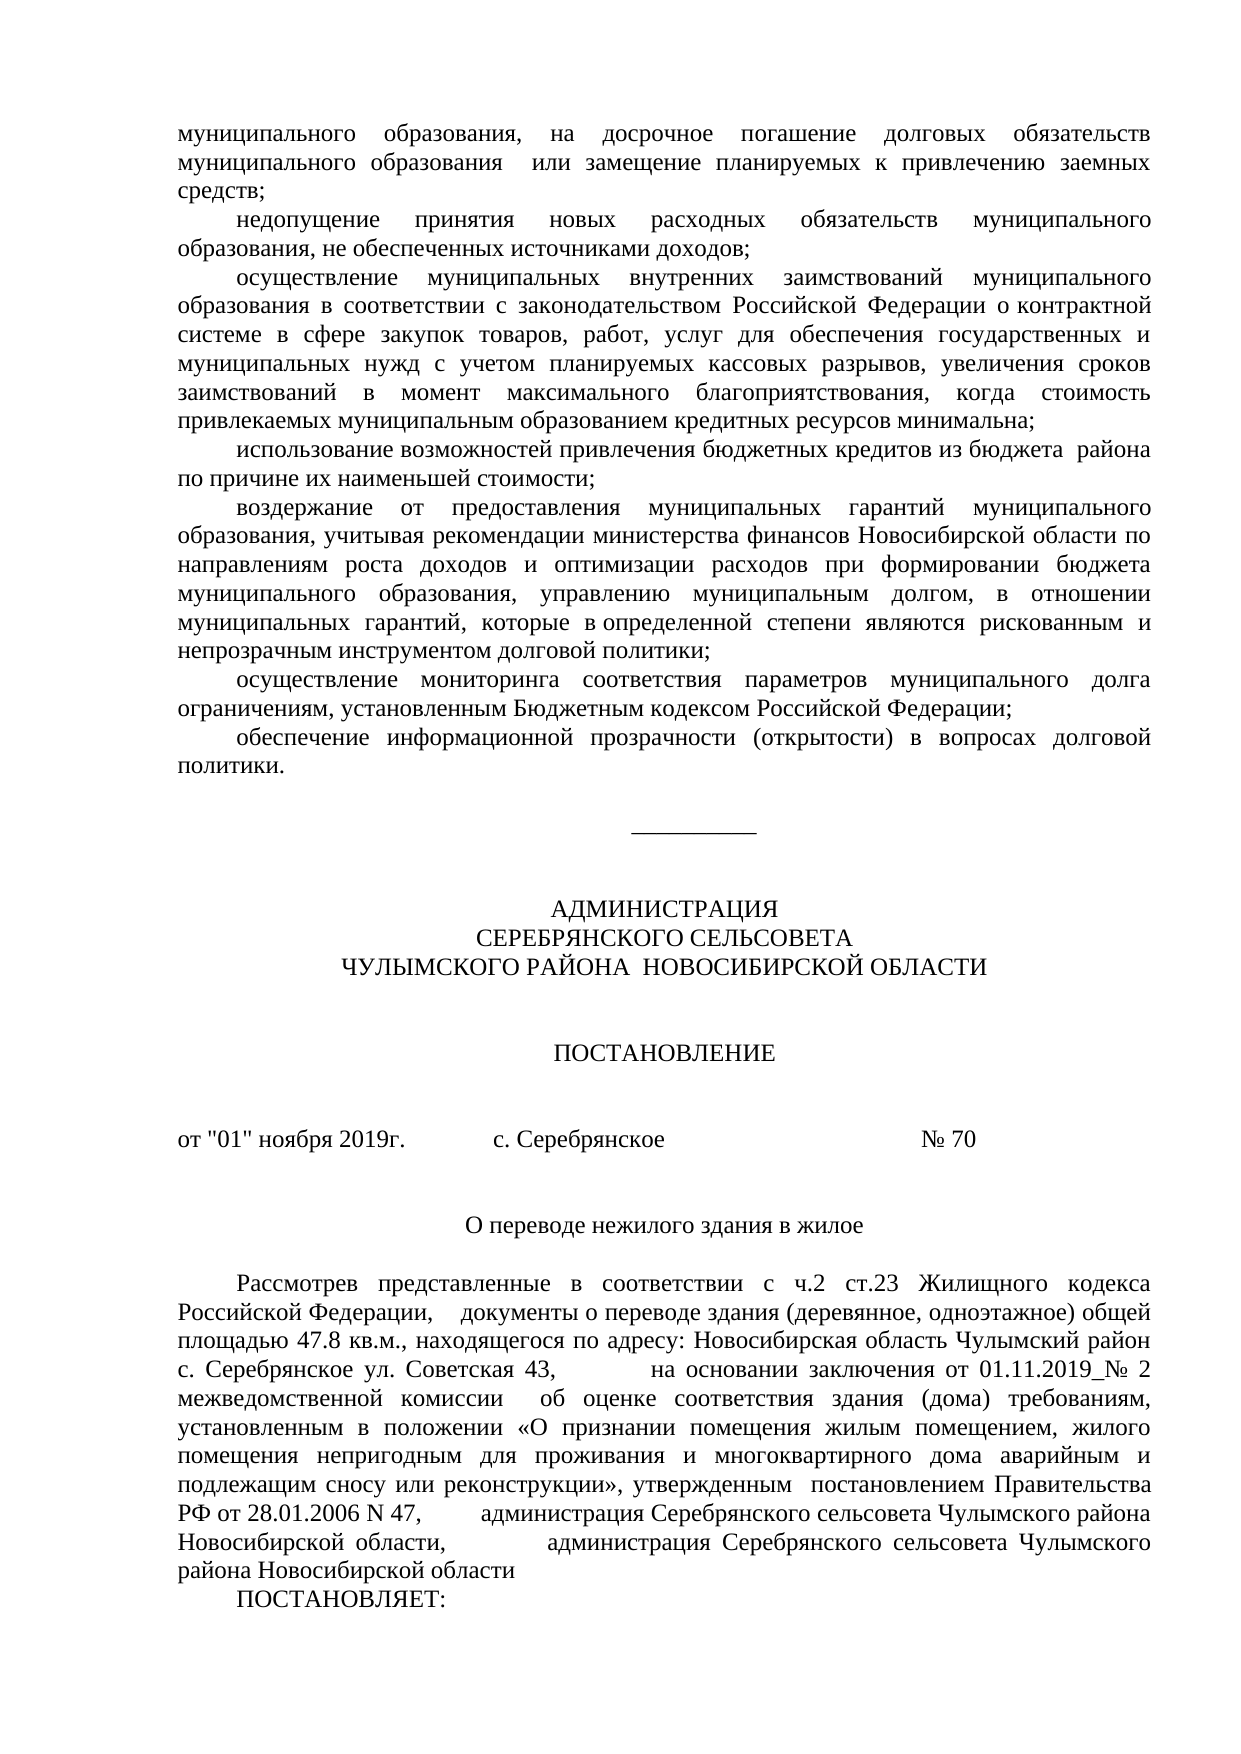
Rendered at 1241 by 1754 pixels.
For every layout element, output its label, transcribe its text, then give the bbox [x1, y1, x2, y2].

text Рассмотрев представленные в соответствии с ч.2 ст.23 Жилищного кодекса Российской Федерации, документы о переводе здания (деревянное, одноэтажное) общей площадью 47.8 кв.м., находящегося по адресу: Новосибирская область Чулымский район с. Серебрянское ул. Советская 43, на основании заключения от 01.11.2019_№ 2 межведомственной комиссии об оценке соответствия здания (дома) требованиям, установленным в положении «О признании помещения жилым помещением, жилого помещения непригодным для проживания и многоквартирного дома аварийным и подлежащим сносу или реконструкции», утвержденным постановлением Правительства РФ от 28.01.2006 N 47, администрация Серебрянского сельсовета Чулымского района Новосибирской области, администрация Серебрянского сельсовета Чулымского района Новосибирской области [177, 1268, 1152, 1584]
text ЧУЛЫМСКОГО РАЙОНА НОВОСИБИРСКОЙ ОБЛАСТИ [177, 952, 1152, 981]
text ПОСТАНОВЛЯЕТ: [177, 1584, 1152, 1613]
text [177, 118, 1152, 204]
text осуществление муниципальных внутренних заимствований муниципального образования в соответствии с законодательством Российской Федерации о контрактной системе в сфере закупок товаров, работ, услуг для обеспечения государственных и муниципальных нужд с учетом планируемых кассовых разрывов, увеличения сроков заимствований в момент максимального благоприятствования, когда стоимость привлекаемых муниципальным образованием кредитных ресурсов минимальна; [177, 262, 1152, 434]
text О переводе нежилого здания в жилое [177, 1211, 1152, 1239]
text от "01" ноября 2019г. с. Серебрянское № 70 [177, 1124, 1152, 1153]
text осуществление мониторинга соответствия параметров муниципального долга ограничениям, установленным Бюджетным кодексом Российской Федерации; [177, 664, 1152, 722]
text использование возможностей привлечения бюджетных кредитов из бюджета района по причине их наименьшей стоимости; [177, 434, 1152, 492]
text недопущение принятия новых расходных обязательств муниципального образования, не обеспеченных источниками доходов; [177, 204, 1152, 262]
text ПОСТАНОВЛЕНИЕ [177, 1038, 1152, 1067]
text воздержание от предоставления муниципальных гарантий муниципального образования, учитывая рекомендации министерства финансов Новосибирской области по направлениям роста доходов и оптимизации расходов при формировании бюджета муниципального образования, управлению муниципальным долгом, в отношении муниципальных гарантий, которые в определенной степени являются рискованным и непрозрачным инструментом долговой политики; [177, 492, 1152, 664]
text СЕРЕБРЯНСКОГО СЕЛЬСОВЕТА [177, 923, 1152, 952]
text обеспечение информационной прозрачности (открытости) в вопросах долговой политики. [177, 722, 1152, 779]
text __________ [177, 808, 1152, 837]
text АДМИНИСТРАЦИЯ [177, 894, 1152, 923]
